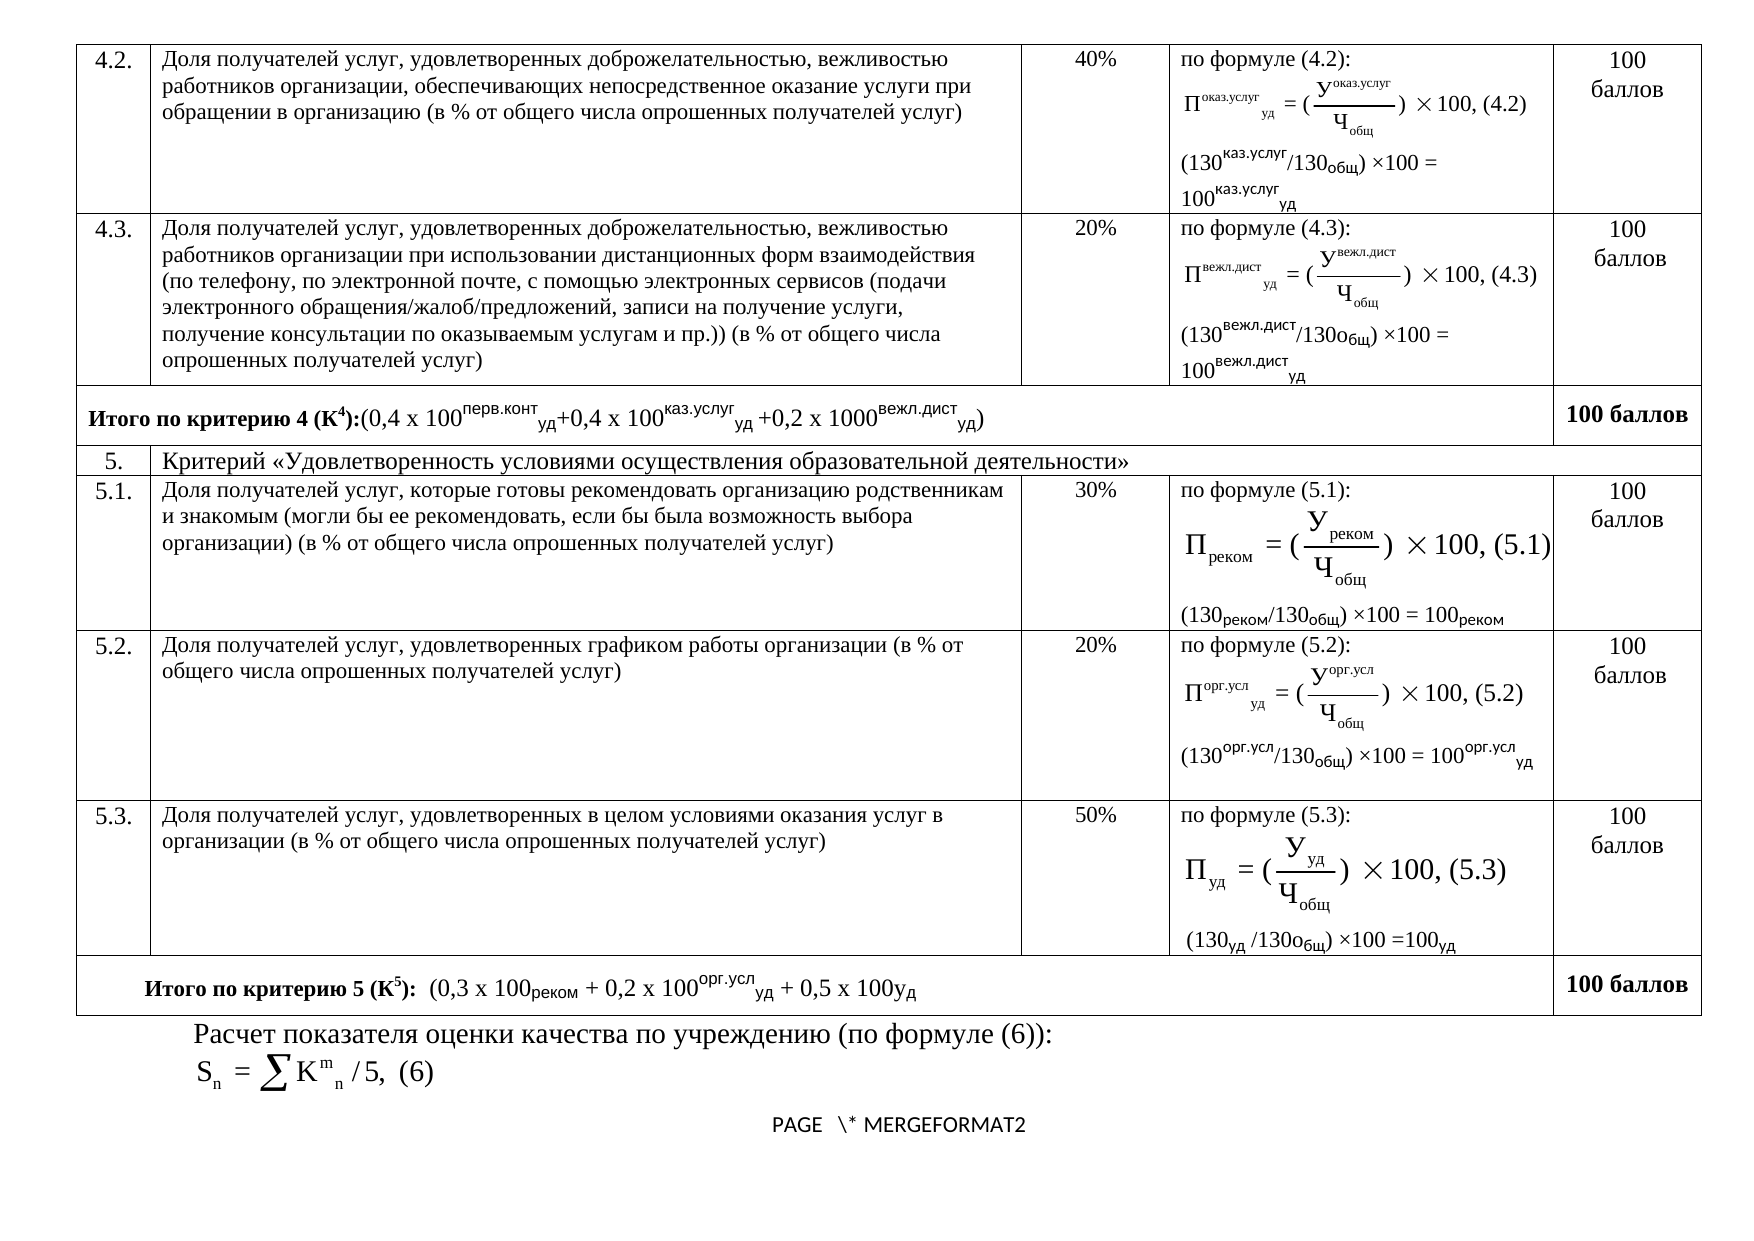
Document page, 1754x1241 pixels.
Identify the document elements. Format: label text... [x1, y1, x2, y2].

table_cell Доля получателей услуг, удовлетворенных доброжелательностью, вежливостью работников организации при использовании дистанционных форм взаимодействия (по телефону, по электронной почте, с помощью электронных сервисов (подачи электронного обращения/жалоб/предложений, записи на получение услуги, получение консультации по оказываемым услугам и пр.)) (в % от общего числа опрошенных получателей услуг) [151, 214, 1021, 385]
table_cell Доля получателей услуг, удовлетворенных графиком работы организации (в % от общего числа опрошенных получателей услуг) [151, 631, 1021, 800]
text Расчет показателя оценки качества по учреждению (по формуле (6)): [118, 1016, 1680, 1049]
table_cell Доля получателей услуг, которые готовы рекомендовать организацию родственникам и знакомым (могли бы ее рекомендовать, если бы была возможность выбора организации) (в % от общего числа опрошенных получателей услуг) [151, 476, 1021, 630]
table_cell по формуле (4.2): (130каз.услуг/130общ) ×100 = 100каз.услугуд [1170, 45, 1553, 213]
table_cell 100 баллов [1554, 801, 1701, 955]
table_cell 4.2. [77, 45, 150, 213]
table_cell Итого по критерию 5 (К5): (0,3 х 100реком + 0,2 х 100орг.услуд + 0,5 х 100уд [77, 956, 1553, 1015]
table_cell 100 баллов [1554, 45, 1701, 213]
table_cell по формуле (5.1): (130реком/130общ) ×100 = 100реком [1170, 476, 1553, 630]
table_cell 100 баллов [1554, 956, 1701, 1015]
table_cell 5.2. [77, 631, 150, 800]
table_cell 5. [77, 446, 150, 475]
table_cell 100 баллов [1554, 386, 1701, 445]
table_cell Критерий «Удовлетворенность условиями осуществления образовательной деятельности» [151, 446, 1701, 475]
table_cell 20% [1022, 631, 1169, 800]
table_cell 100 баллов [1554, 476, 1701, 630]
table_cell 100 баллов [1554, 214, 1701, 385]
table_cell 5.1. [77, 476, 150, 630]
table_cell Доля получателей услуг, удовлетворенных в целом условиями оказания услуг в организации (в % от общего числа опрошенных получателей услуг) [151, 801, 1021, 955]
table_cell 5.3. [77, 801, 150, 955]
table_cell Итого по критерию 4 (К4):(0,4 х 100перв.контуд+0,4 х 100каз.услугуд +0,2 х 1000вежл.дистуд) [77, 386, 1553, 445]
table_cell 30% [1022, 476, 1169, 630]
table_cell по формуле (5.2): (130орг.усл/130общ) ×100 = 100орг.услуд [1170, 631, 1553, 800]
table_cell 20% [1022, 214, 1169, 385]
table_cell по формуле (5.3): (130уд /130общ) ×100 =100уд [1170, 801, 1553, 955]
table_cell по формуле (4.3): (130вежл.дист/130общ) ×100 = 100вежл.дистуд [1170, 214, 1553, 385]
table_cell 50% [1022, 801, 1169, 955]
table_cell 4.3. [77, 214, 150, 385]
table_cell 100 баллов [1554, 631, 1701, 800]
table_cell Доля получателей услуг, удовлетворенных доброжелательностью, вежливостью работников организации, обеспечивающих непосредственное оказание услуги при обращении в организацию (в % от общего числа опрошенных получателей услуг) [151, 45, 1021, 213]
table_cell 40% [1022, 45, 1169, 213]
